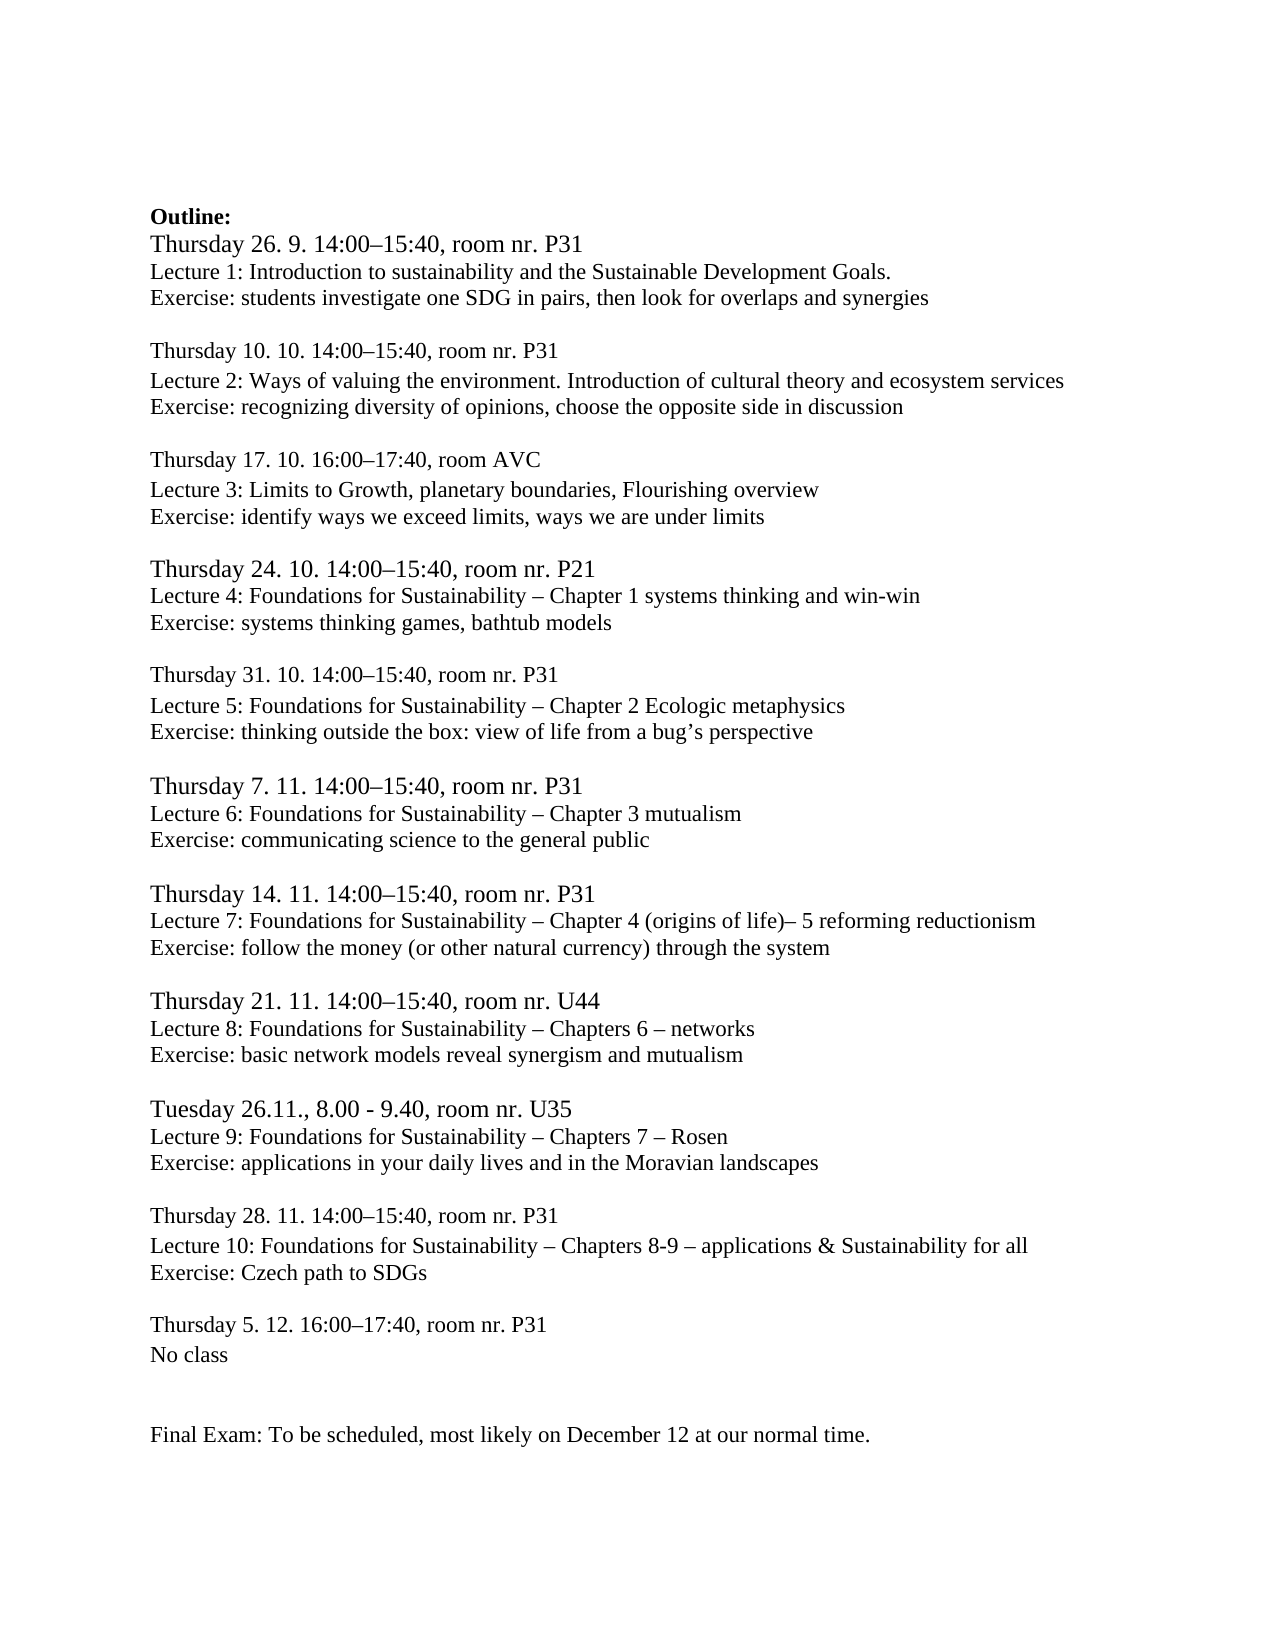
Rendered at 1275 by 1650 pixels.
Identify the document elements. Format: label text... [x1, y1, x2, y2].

text Exercise: applications in your daily lives and in the Moravian landscapes [150, 1149, 1125, 1176]
text Exercise: students investigate one SDG in pairs, then look for overlaps and synergies [150, 284, 1125, 311]
text Exercise: thinking outside the box: view of life from a bug’s perspective [150, 718, 1125, 744]
text Lecture 5: Foundations for Sustainability – Chapter 2 Ecologic metaphysics [150, 692, 1125, 718]
text Lecture 3: Limits to Growth, planetary boundaries, Flourishing overview [150, 476, 1125, 503]
text Lecture 8: Foundations for Sustainability – Chapters 6 – networks [150, 1015, 1125, 1042]
text Lecture 1: Introduction to sustainability and the Sustainable Development Goals. [150, 258, 1125, 284]
text Outline: [150, 203, 1125, 229]
text Lecture 2: Ways of valuing the environment. Introduction of cultural theory and ecosystem services [150, 367, 1125, 393]
text Thursday 5. 12. 16:00–17:40, room nr. P31 [150, 1311, 1125, 1338]
text Final Exam: To be scheduled, most likely on December 12 at our normal time. [150, 1421, 1125, 1447]
text Lecture 10: Foundations for Sustainability – Chapters 8-9 – applications & Sustainability for all [150, 1232, 1125, 1259]
text Exercise: basic network models reveal synergism and mutualism [150, 1042, 1125, 1068]
text Exercise: follow the money (or other natural currency) through the system [150, 934, 1125, 960]
text Thursday 14. 11. 14:00–15:40, room nr. P31 [150, 879, 1125, 907]
text Exercise: identify ways we exceed limits, ways we are under limits [150, 503, 1125, 529]
text Thursday 7. 11. 14:00–15:40, room nr. P31 [150, 771, 1125, 799]
text Thursday 28. 11. 14:00–15:40, room nr. P31 [150, 1202, 1125, 1228]
text Thursday 21. 11. 14:00–15:40, room nr. U44 [150, 986, 1125, 1015]
text Thursday 24. 10. 14:00–15:40, room nr. P21 [150, 554, 1125, 582]
text Tuesday 26.11., 8.00 - 9.40, room nr. U35 [150, 1094, 1125, 1123]
text Thursday 17. 10. 16:00–17:40, room AVC [150, 446, 1125, 472]
text Exercise: recognizing diversity of opinions, choose the opposite side in discussion [150, 393, 1125, 420]
text Lecture 7: Foundations for Sustainability – Chapter 4 (origins of life)– 5 reforming reductionism [150, 907, 1125, 934]
text No class [150, 1342, 1125, 1368]
text Thursday 10. 10. 14:00–15:40, room nr. P31 [150, 337, 1125, 363]
text Exercise: systems thinking games, bathtub models [150, 609, 1125, 635]
text Exercise: communicating science to the general public [150, 826, 1125, 852]
text Thursday 31. 10. 14:00–15:40, room nr. P31 [150, 662, 1125, 688]
text Lecture 4: Foundations for Sustainability – Chapter 1 systems thinking and win-win [150, 582, 1125, 609]
text Lecture 9: Foundations for Sustainability – Chapters 7 – Rosen [150, 1123, 1125, 1149]
text Lecture 6: Foundations for Sustainability – Chapter 3 mutualism [150, 799, 1125, 826]
text Thursday 26. 9. 14:00–15:40, room nr. P31 [150, 229, 1125, 258]
text Exercise: Czech path to SDGs [150, 1259, 1125, 1285]
